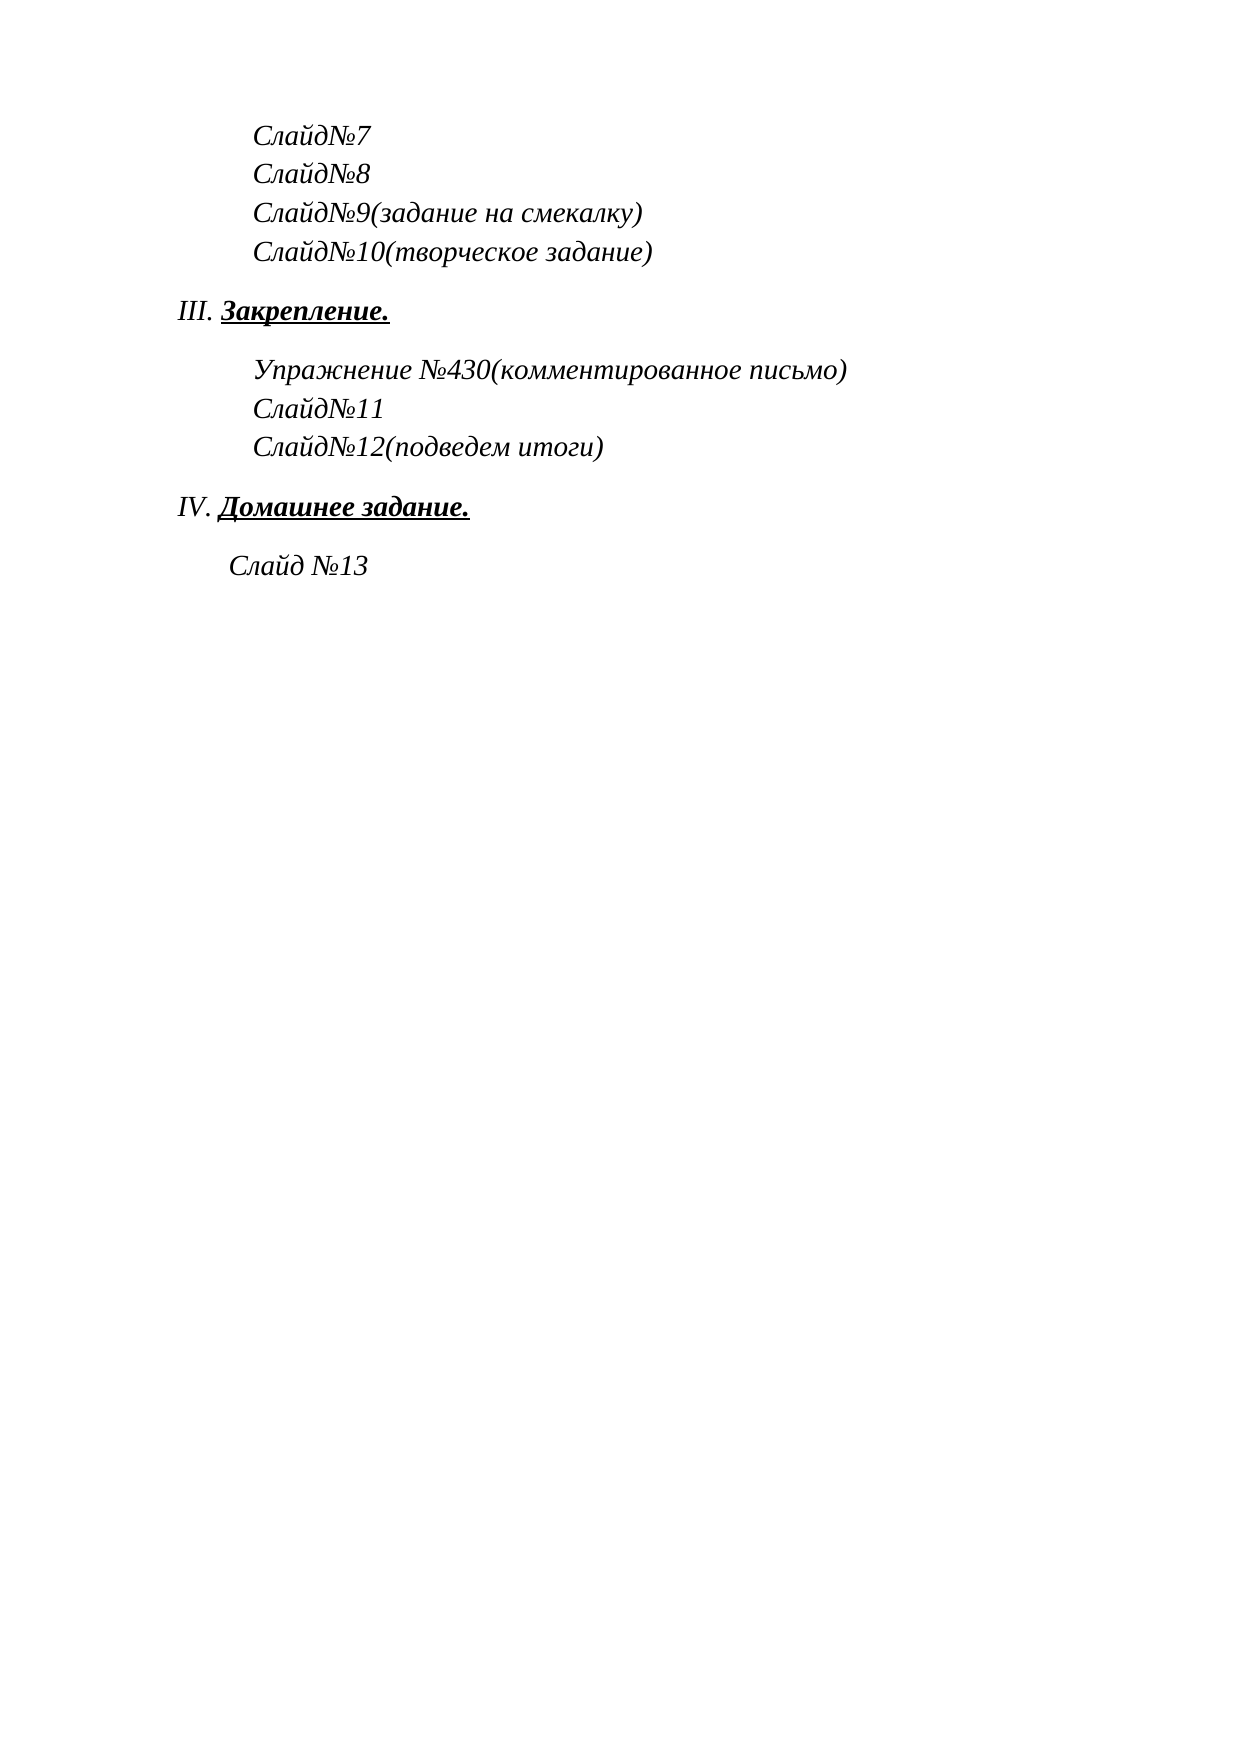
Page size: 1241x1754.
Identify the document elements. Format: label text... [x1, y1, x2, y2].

list Слайд№9(задание на смекалку) [252, 195, 1152, 229]
list Упражнение №430(комментированное письмо) [252, 352, 1152, 386]
list Слайд№10(творческое задание) [252, 234, 1152, 267]
list Слайд№8 [252, 157, 1152, 190]
list Слайд№12(подведем итоги) [252, 429, 1152, 463]
text III. Закрепление. [177, 293, 1152, 327]
text Слайд №13 [177, 548, 1152, 582]
text IV. Домашнее задание. [177, 489, 1152, 522]
list Слайд№11 [252, 391, 1152, 424]
list Слайд№7 [252, 118, 1152, 152]
